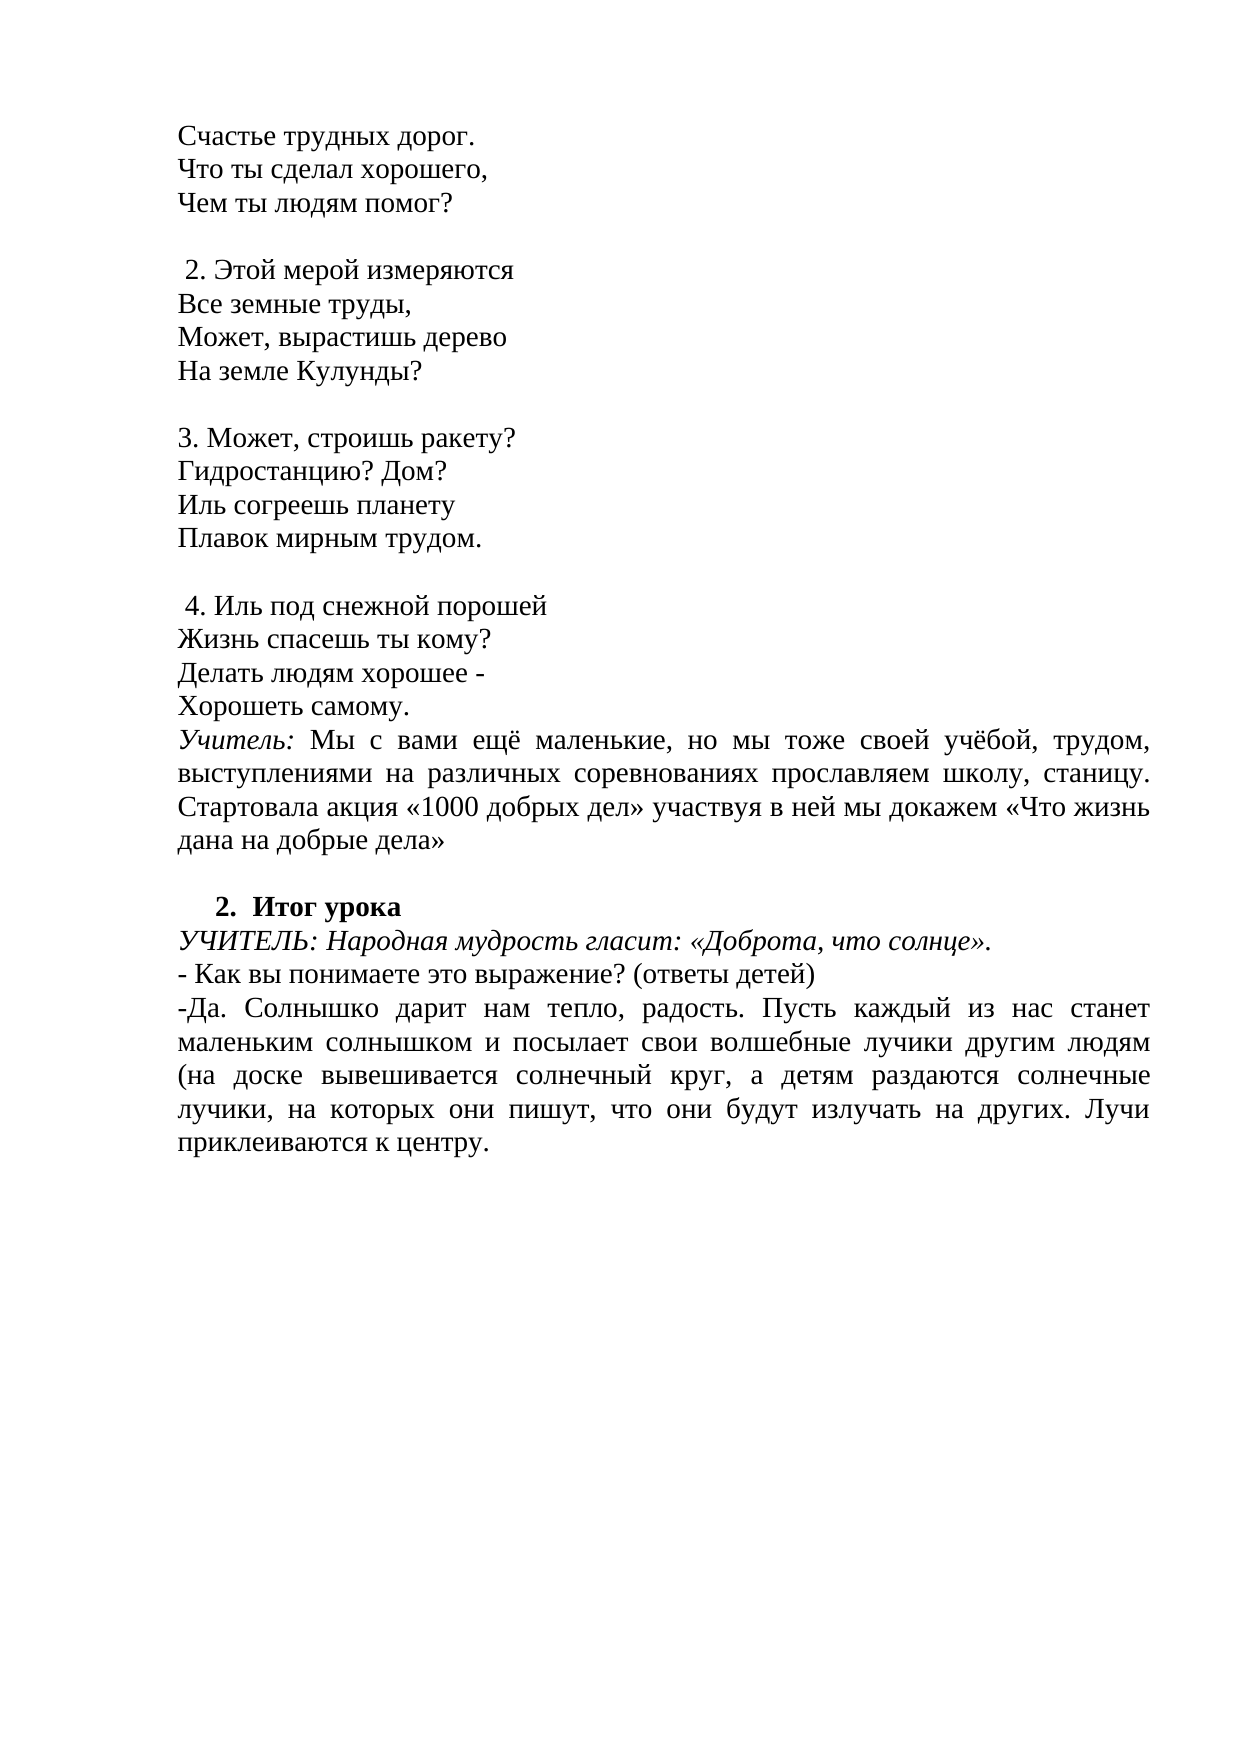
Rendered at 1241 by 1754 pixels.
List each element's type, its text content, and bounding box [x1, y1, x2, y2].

text 3. Может, строишь ракету? [177, 420, 1152, 453]
text Жизнь спасешь ты кому? [177, 621, 1152, 655]
text -Да. Солнышко дарит нам тепло, радость. Пусть каждый из нас станет маленьким солнышком и посылает свои волшебные лучики другим людям (на доске вывешивается солнечный круг, а детям раздаются солнечные лучики, на которых они пишут, что они будут излучать на других. Лучи приклеиваются к центру. [177, 990, 1152, 1158]
text - Как вы понимаете это выражение? (ответы детей) [177, 957, 1152, 990]
text Учитель: Мы с вами ещё маленькие, но мы тоже своей учёбой, трудом, выступлениями на различных соревнованиях прославляем школу, станицу. Стартовала акция «1000 добрых дел» участвуя в ней мы докажем «Что жизнь дана на добрые дела» [177, 722, 1152, 856]
text Счастье трудных дорог. [177, 118, 1152, 152]
text Иль согреешь планету [177, 487, 1152, 521]
text Гидростанцию? Дом? [177, 453, 1152, 487]
text Плавок мирным трудом. [177, 521, 1152, 554]
text Все земные труды, [177, 286, 1152, 319]
text 4. Иль под снежной порошей [177, 588, 1152, 621]
text 2. Этой мерой измеряются [177, 252, 1152, 286]
text УЧИТЕЛЬ: Народная мудрость гласит: «Доброта, что солнце». [177, 923, 1152, 957]
text Хорошеть самому. [177, 688, 1152, 722]
list Итог урока [215, 889, 1152, 923]
text На земле Кулунды? [177, 353, 1152, 386]
text Чем ты людям помог? [177, 185, 1152, 219]
text Делать людям хорошее - [177, 655, 1152, 688]
text Что ты сделал хорошего, [177, 152, 1152, 185]
text Может, вырастишь дерево [177, 319, 1152, 353]
